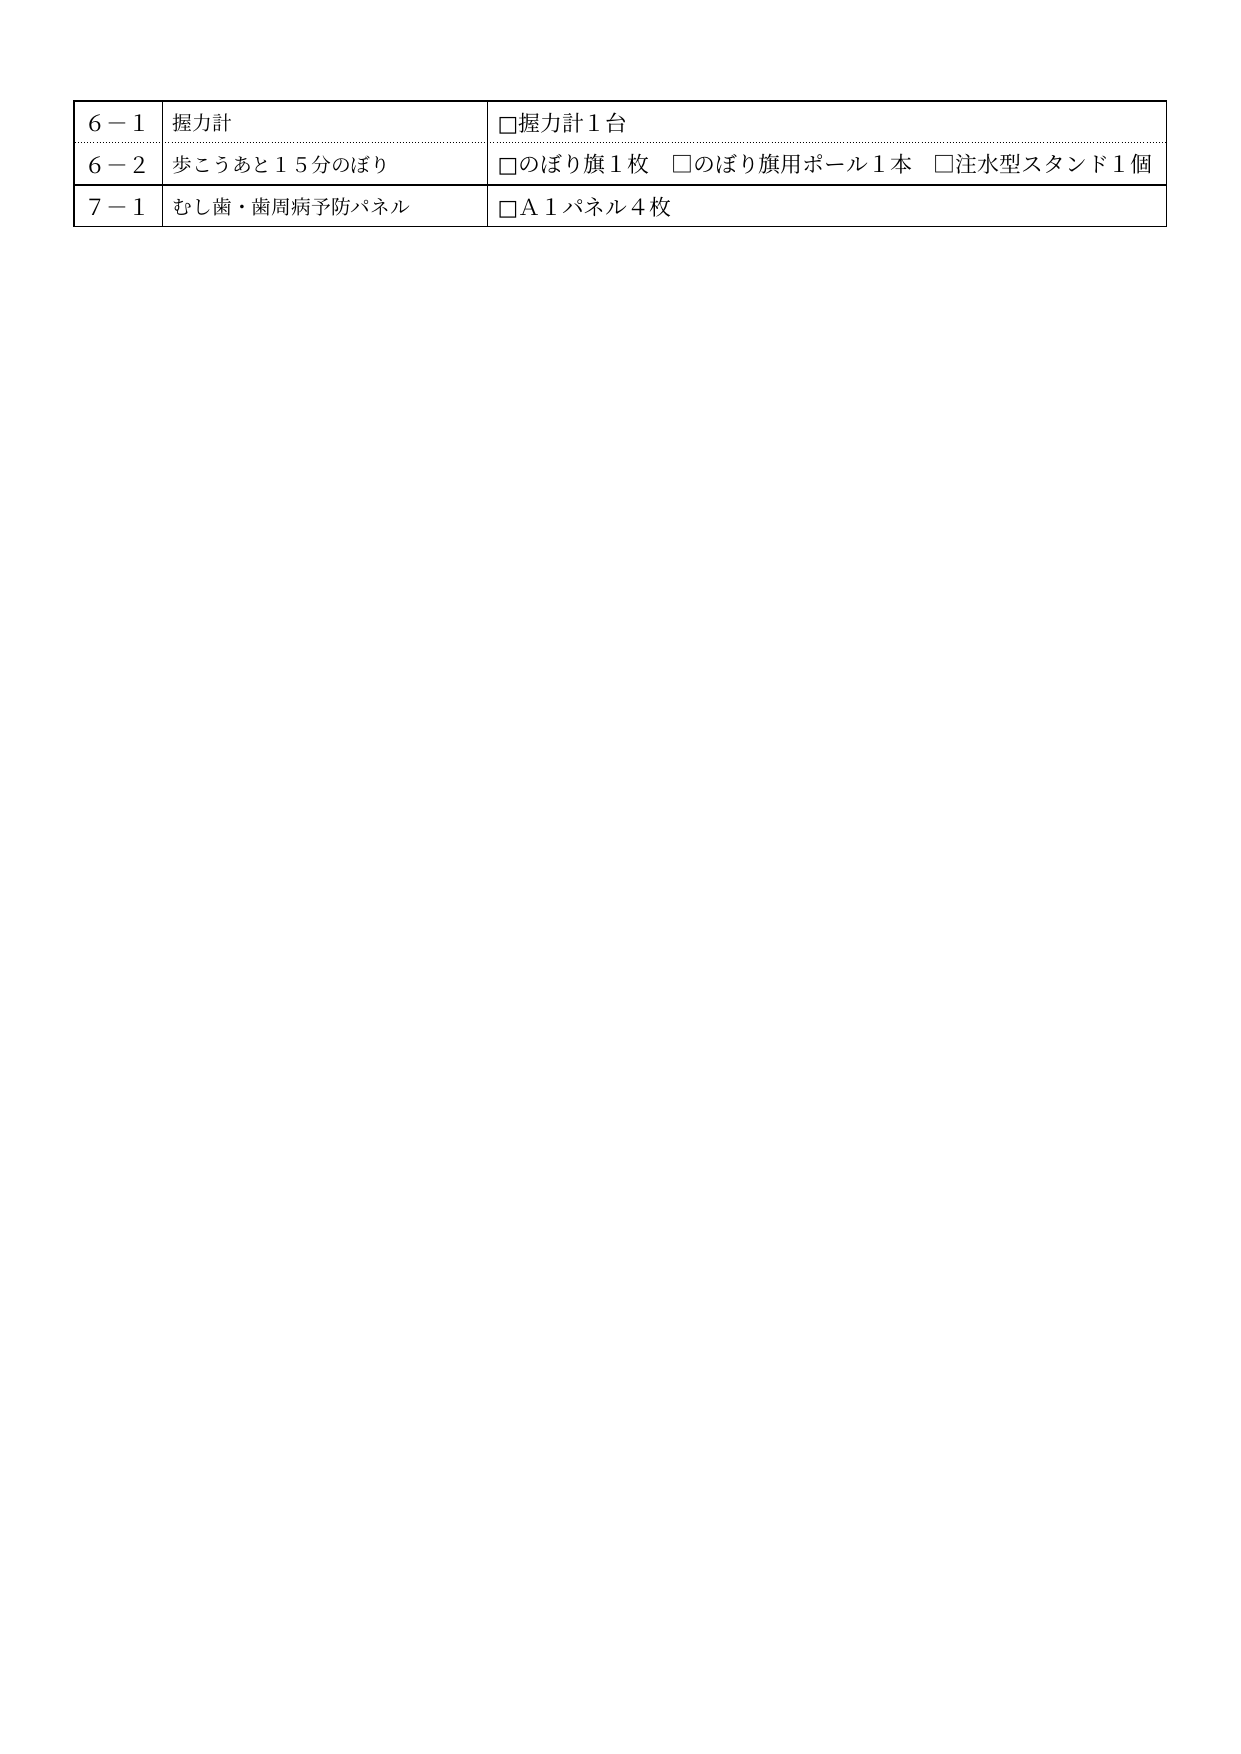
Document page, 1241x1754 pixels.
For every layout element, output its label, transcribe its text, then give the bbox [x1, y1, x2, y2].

table_cell ６－１ [75, 102, 162, 142]
table_cell むし歯・歯周病予防パネル [163, 186, 487, 226]
table_cell □のぼり旗１枚 □のぼり旗用ポール１本 □注水型スタンド１個 [488, 142, 1166, 184]
table_cell 歩こうあと１５分のぼり [163, 142, 487, 184]
table_cell 握力計 [163, 102, 487, 142]
table_cell ７－１ [75, 186, 162, 226]
table_cell ６－２ [75, 142, 162, 184]
table_cell □握力計１台 [488, 102, 1166, 142]
table_cell □Ａ１パネル４枚 [488, 186, 1166, 226]
